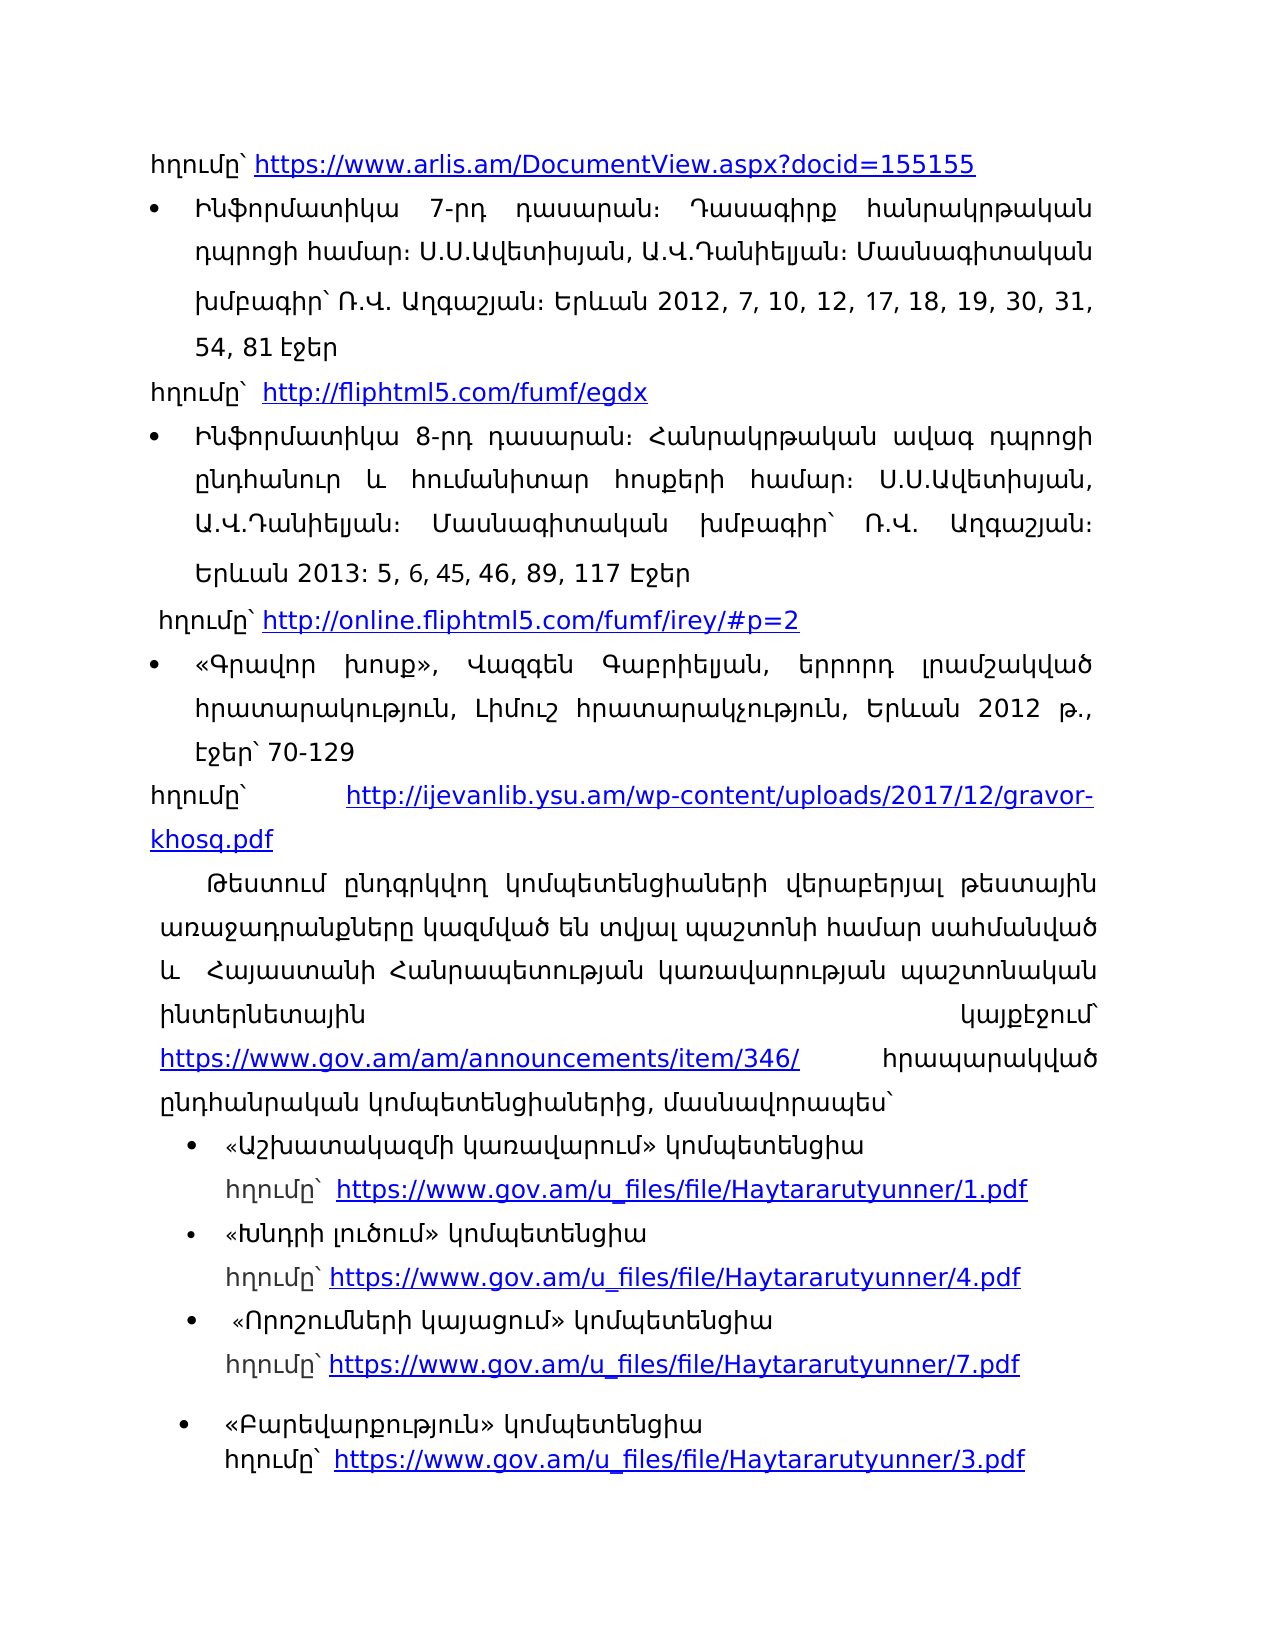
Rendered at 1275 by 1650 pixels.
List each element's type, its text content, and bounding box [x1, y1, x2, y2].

text հղումը՝ https://www.gov.am/u_files/file/Haytararutyunner/1.pdf [225, 1175, 1125, 1204]
list Ինֆորմատիկա 7-րդ դասարան։ Դասագիրք հանրակրթական դպրոցի համար։ Ս.Ս.Ավետիսյան, Ա.Վ.Դանիելյան։ Մասնագիտական խմբագիր՝ Ռ.Վ. Աղգաշյան։ Երևան 2012, 7, 10, 12, 17, 18, 19, 30, 31, 54, 81 էջեր [150, 194, 1094, 363]
text հղումը՝ https://www.arlis.am/DocumentView.aspx?docid=155155 [150, 150, 1094, 179]
text Թեստում ընդգրկվող կոմպետենցիաների վերաբերյալ թեստային առաջադրանքները կազմված են տվյալ պաշտոնի համար սահմանված և Հայաստանի Հանրապետության կառավարության պաշտոնական ինտերնետային կայքէջում՝ https://www.gov.am/am/announcements/item/346/ հրապարակված ընդհանրական կոմպետենցիաներից, մասնավորապես՝ [159, 869, 1098, 1117]
list «Գրավոր խոսք», Վազգեն Գաբրիելյան, երրորդ լրամշակված հրատարակություն, Լիմուշ հրատարակչություն, Երևան 2012 թ., էջեր՝ 70-129 [150, 650, 1094, 767]
text հղումը՝ https://www.gov.am/u_files/file/Haytararutyunner/4.pdf [225, 1263, 1125, 1292]
list «Բարեվարքություն» կոմպետենցիա հղումը՝ https://www.gov.am/u_files/file/Haytararutyunner/3.pdf [179, 1411, 1125, 1475]
text հղումը՝ http://online.fliphtml5.com/fumf/irey/#p=2 [150, 606, 1094, 636]
text հղումը՝ http://fliphtml5.com/fumf/egdx [150, 378, 1094, 407]
list «Խնդրի լուծում» կոմպետենցիա [187, 1219, 1125, 1248]
list «Որոշումների կայացում» կոմպետենցիա [187, 1306, 1125, 1336]
text հղումը՝ http://ijevanlib.ysu.am/wp-content/uploads/2017/12/gravor-khosq.pdf [150, 781, 1094, 854]
list Ինֆորմատիկա 8-րդ դասարան։ Հանրակրթական ավագ դպրոցի ընդհանուր և հումանիտար հոսքերի համար։ Ս.Ս.Ավետիսյան, Ա.Վ.Դանիելյան։ Մասնագիտական խմբագիր՝ Ռ.Վ. Աղգաշյան։ Երևան 2013: 5, 6, 45, 46, 89, 117 Էջեր [150, 422, 1094, 589]
list «Աշխատակազմի կառավարում» կոմպետենցիա [187, 1131, 1125, 1161]
list հղումը՝ https://www.gov.am/u_files/file/Haytararutyunner/7.pdf [225, 1350, 1125, 1379]
